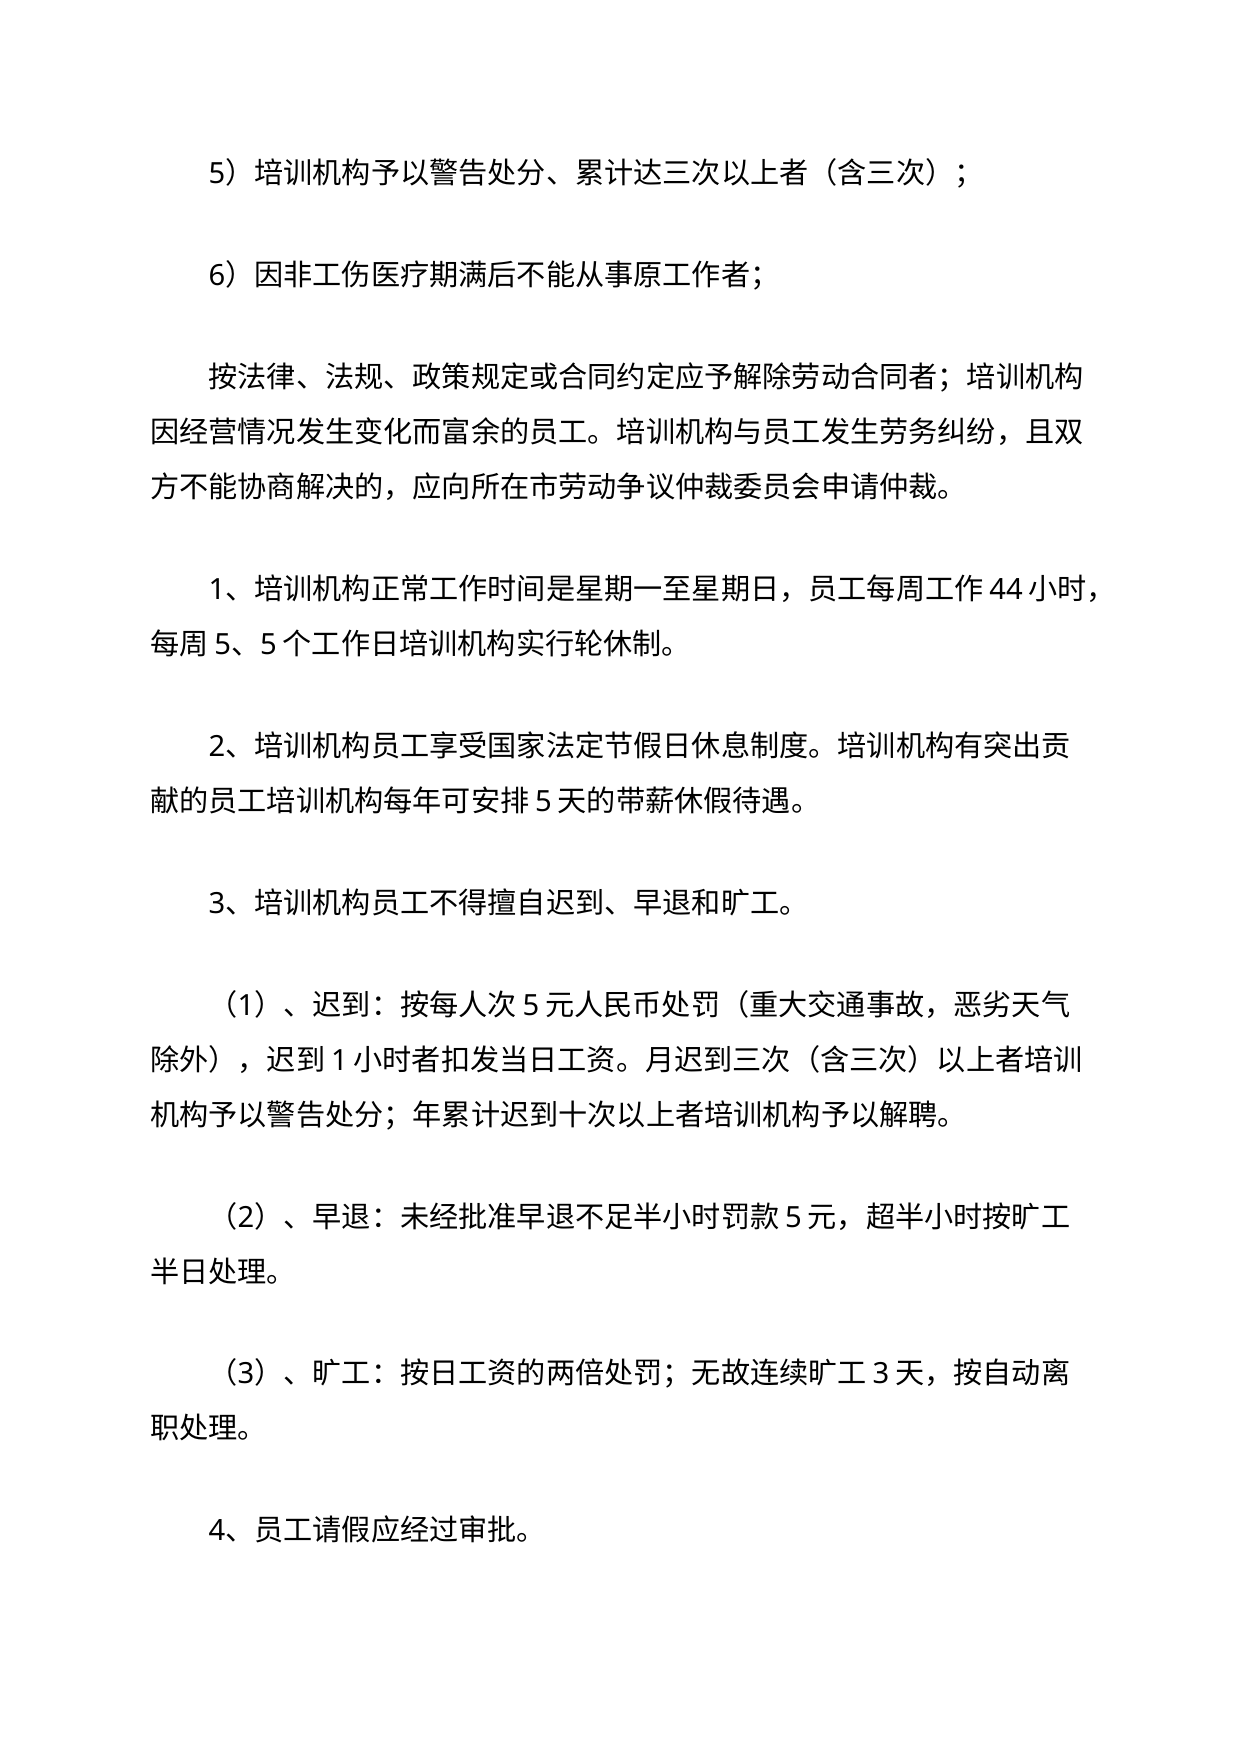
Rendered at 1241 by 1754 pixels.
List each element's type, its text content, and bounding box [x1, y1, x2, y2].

text （2）、早退：未经批准早退不足半小时罚款5元，超半小时按旷工半日处理。 [150, 1193, 1090, 1291]
text 4、员工请假应经过审批。 [150, 1507, 1090, 1549]
text 2、培训机构员工享受国家法定节假日休息制度。培训机构有突出贡献的员工培训机构每年可安排5天的带薪休假待遇。 [150, 722, 1090, 820]
text 3、培训机构员工不得擅自迟到、早退和旷工。 [150, 879, 1090, 922]
text 5）培训机构予以警告处分、累计达三次以上者（含三次）； [150, 150, 1090, 192]
text （1）、迟到：按每人次5元人民币处罚（重大交通事故，恶劣天气除外），迟到1小时者扣发当日工资。月迟到三次（含三次）以上者培训机构予以警告处分；年累计迟到十次以上者培训机构予以解聘。 [150, 981, 1090, 1134]
text 1、培训机构正常工作时间是星期一至星期日，员工每周工作44小时，每周5、5个工作日培训机构实行轮休制。 [150, 566, 1090, 663]
text （3）、旷工：按日工资的两倍处罚；无故连续旷工3天，按自动离职处理。 [150, 1350, 1090, 1447]
text 按法律、法规、政策规定或合同约定应予解除劳动合同者；培训机构因经营情况发生变化而富余的员工。培训机构与员工发生劳务纠纷，且双方不能协商解决的，应向所在市劳动争议仲裁委员会申请仲裁。 [150, 354, 1090, 506]
text 6）因非工伤医疗期满后不能从事原工作者； [150, 252, 1090, 294]
